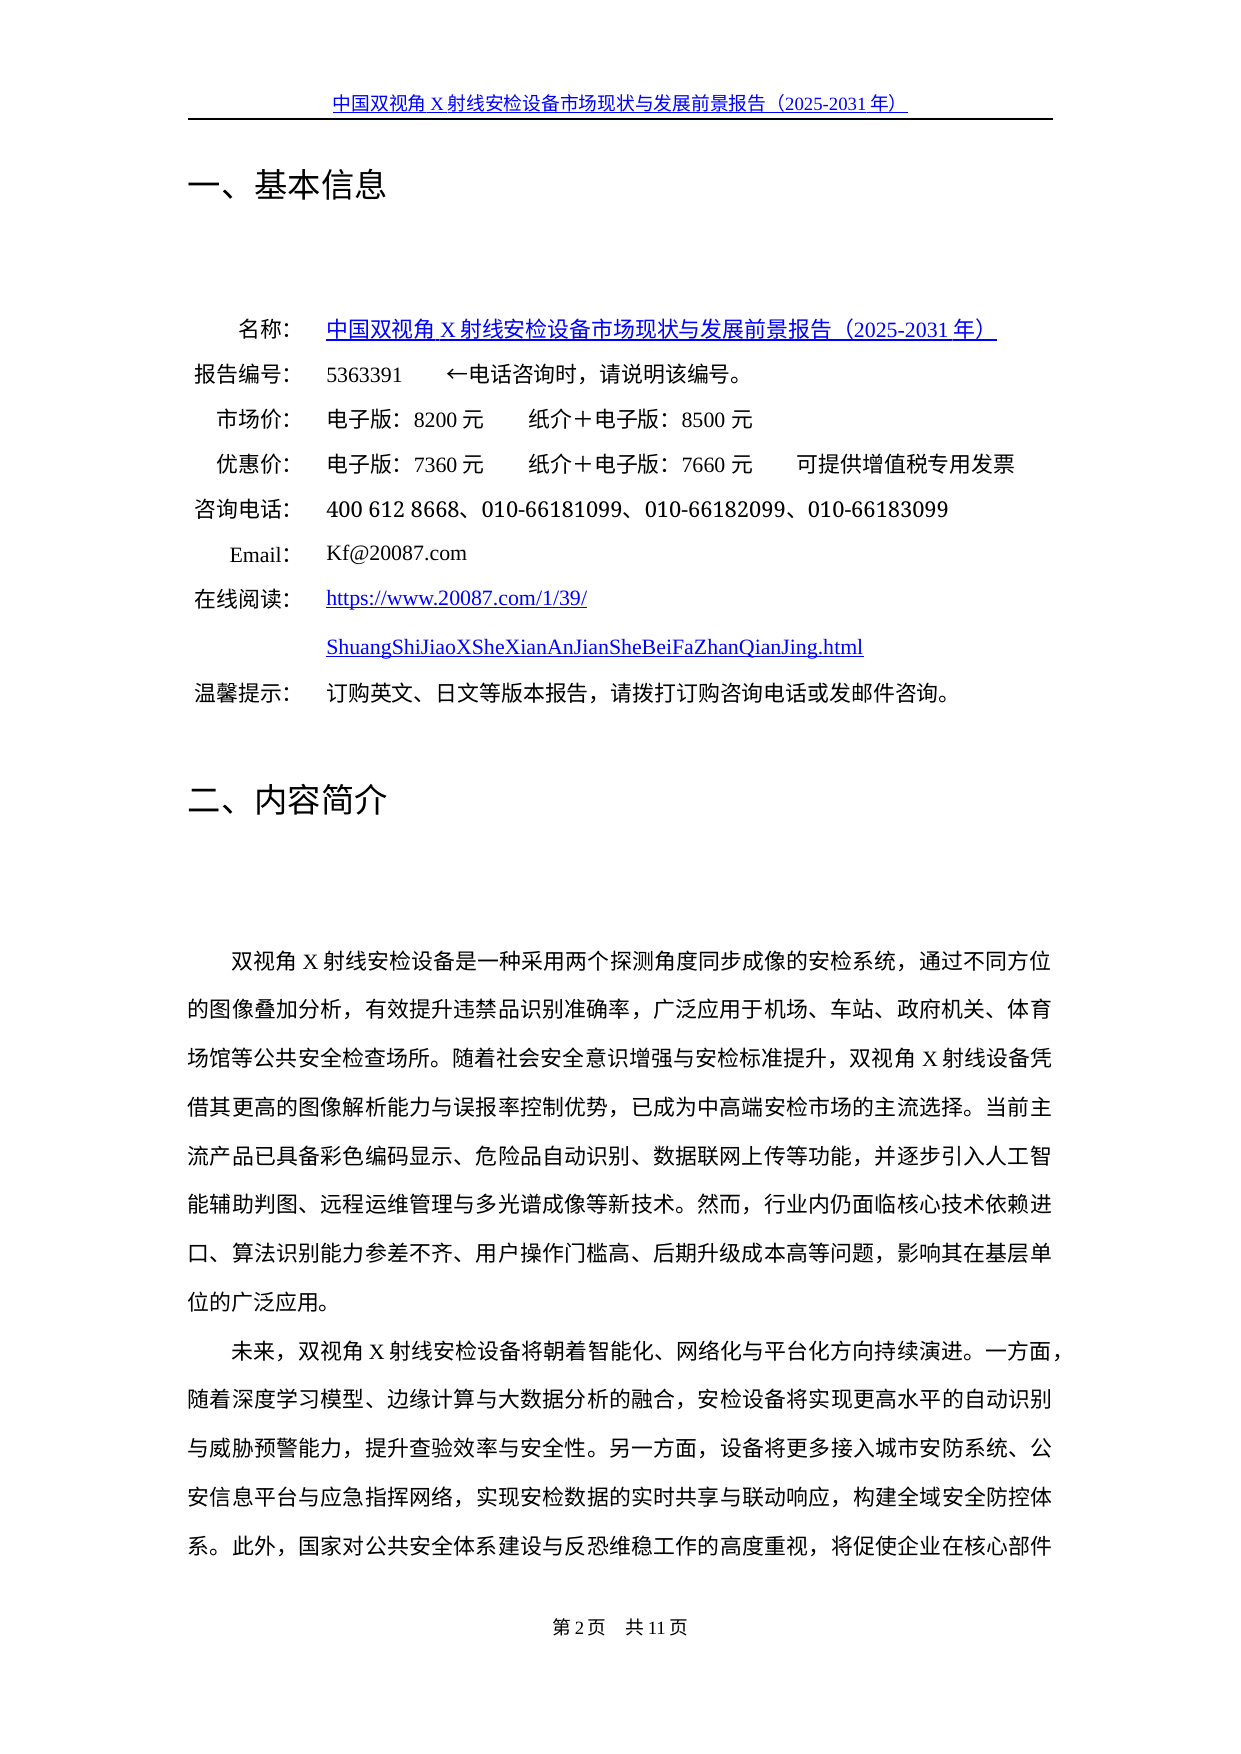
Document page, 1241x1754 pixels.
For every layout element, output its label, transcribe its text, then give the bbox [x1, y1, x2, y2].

table_cell 电子版：8200 元 纸介＋电子版：8500 元 [315, 402, 1073, 447]
table_cell 400 612 8668、010-66181099、010-66182099、010-66183099 [315, 492, 1073, 537]
table_cell Email： [167, 537, 315, 582]
table_header 名称： [167, 312, 315, 357]
table_cell 电子版：7360 元 纸介＋电子版：7660 元 可提供增值税专用发票 [315, 447, 1073, 492]
table_cell 5363391 ←电话咨询时，请说明该编号。 [315, 357, 1073, 402]
title 二、内容简介 [187, 766, 1053, 831]
table_header 中国双视角X射线安检设备市场现状与发展前景报告（2025-2031年） [315, 312, 1073, 357]
table_cell 在线阅读： [167, 582, 315, 675]
table_cell Kf@20087.com [315, 537, 1073, 582]
title 一、基本信息 [187, 150, 1053, 215]
table_cell 温馨提示： [167, 675, 315, 720]
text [187, 943, 1053, 1561]
table_cell 报告编号： [167, 357, 315, 402]
table_cell 订购英文、日文等版本报告，请拨打订购咨询电话或发邮件咨询。 [315, 675, 1073, 720]
table_cell 市场价： [167, 402, 315, 447]
table_cell [315, 582, 1073, 675]
table_cell 优惠价： [167, 447, 315, 492]
table_cell 咨询电话： [167, 492, 315, 537]
